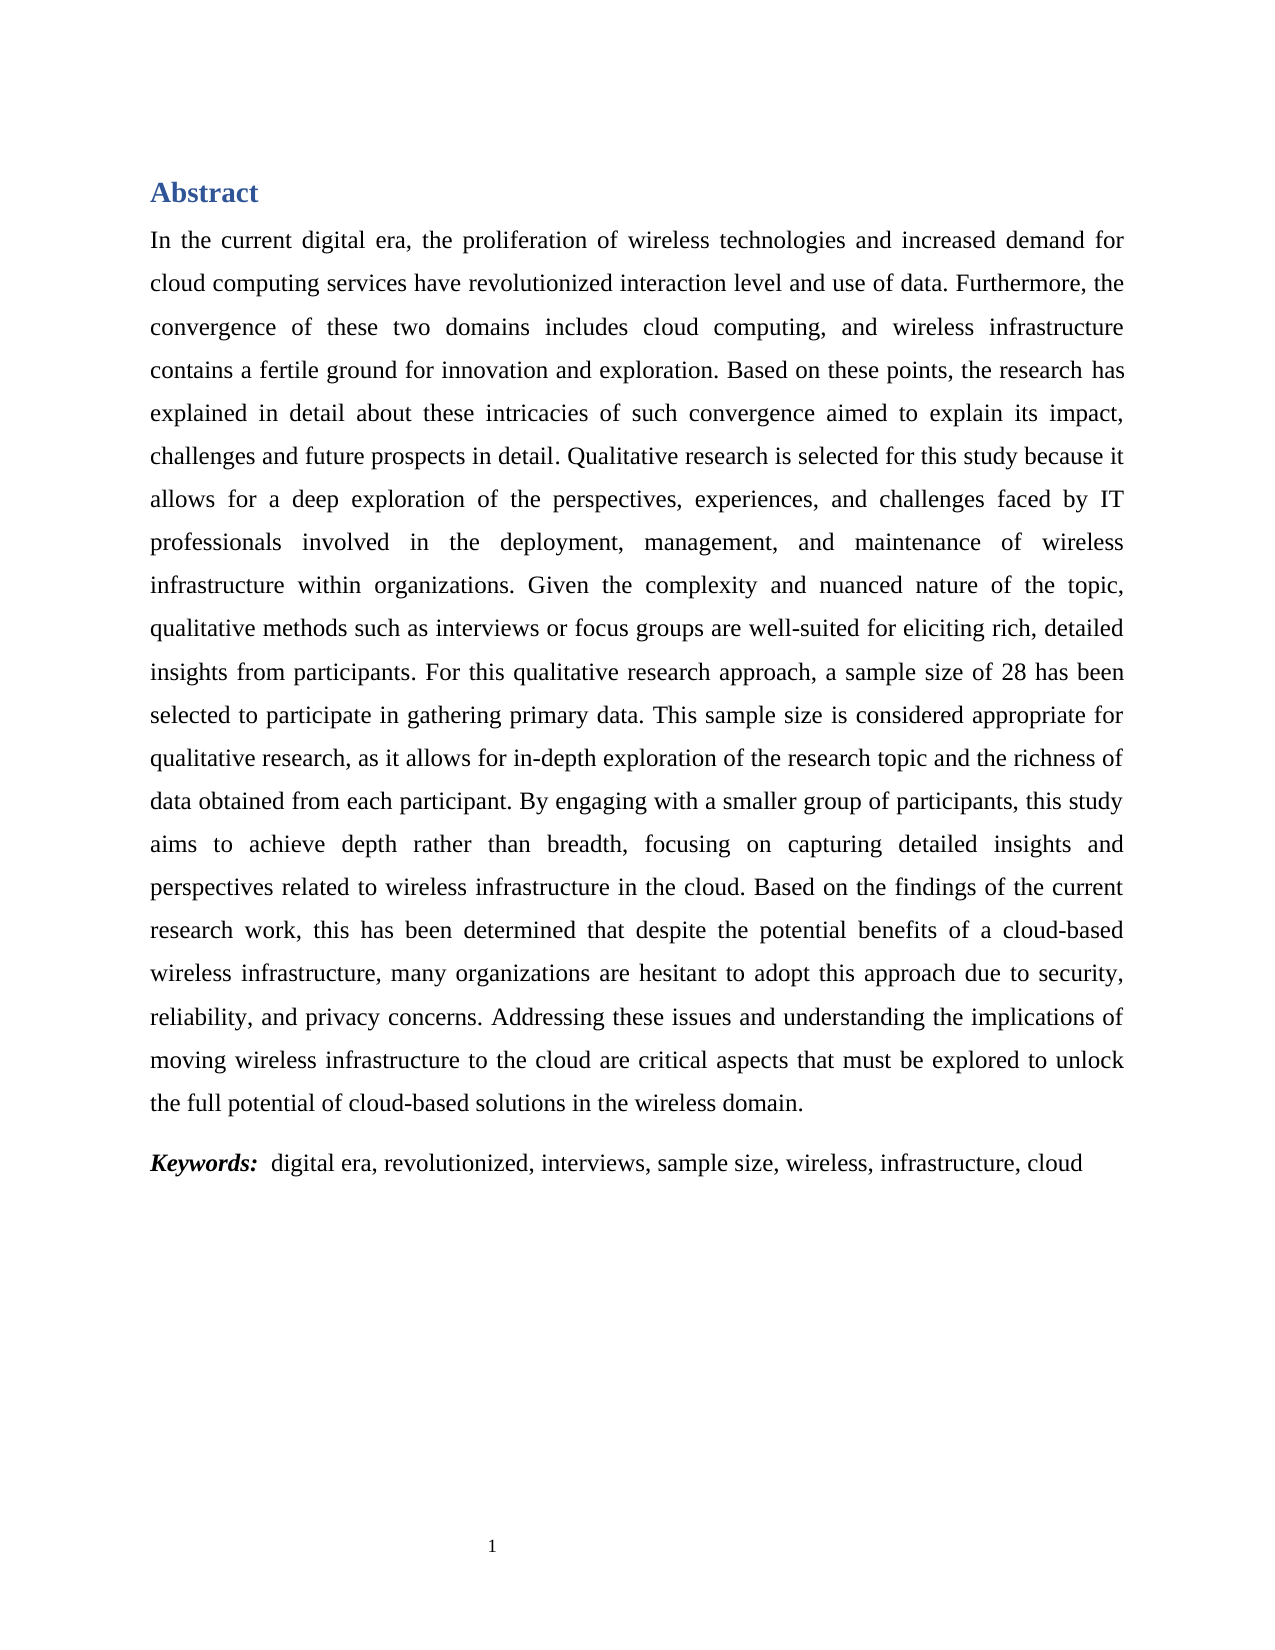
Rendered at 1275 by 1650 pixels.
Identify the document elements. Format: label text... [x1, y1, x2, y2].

text Keywords: digital era, revolutionized, interviews, sample size, wireless, infrastructure, cloud [150, 1148, 1125, 1176]
subtitle Abstract [150, 175, 1125, 208]
text In the current digital era, the proliferation of wireless technologies and increased demand for cloud computing services have revolutionized interaction level and use of data. Furthermore, the convergence of these two domains includes cloud computing, and wireless infrastructure contains a fertile ground for innovation and exploration. Based on these points, the research has explained in detail about these intricacies of such convergence aimed to explain its impact, challenges and future prospects in detail. Qualitative research is selected for this study because it allows for a deep exploration of the perspectives, experiences, and challenges faced by IT professionals involved in the deployment, management, and maintenance of wireless infrastructure within organizations. Given the complexity and nuanced nature of the topic, qualitative methods such as interviews or focus groups are well-suited for eliciting rich, detailed insights from participants. For this qualitative research approach, a sample size of 28 has been selected to participate in gathering primary data. This sample size is considered appropriate for qualitative research, as it allows for in-depth exploration of the research topic and the richness of data obtained from each participant. By engaging with a smaller group of participants, this study aims to achieve depth rather than breadth, focusing on capturing detailed insights and perspectives related to wireless infrastructure in the cloud. Based on the findings of the current research work, this has been determined that despite the potential benefits of a cloud-based wireless infrastructure, many organizations are hesitant to adopt this approach due to security, reliability, and privacy concerns. Addressing these issues and understanding the implications of moving wireless infrastructure to the cloud are critical aspects that must be explored to unlock the full potential of cloud-based solutions in the wireless domain. [150, 225, 1125, 1117]
